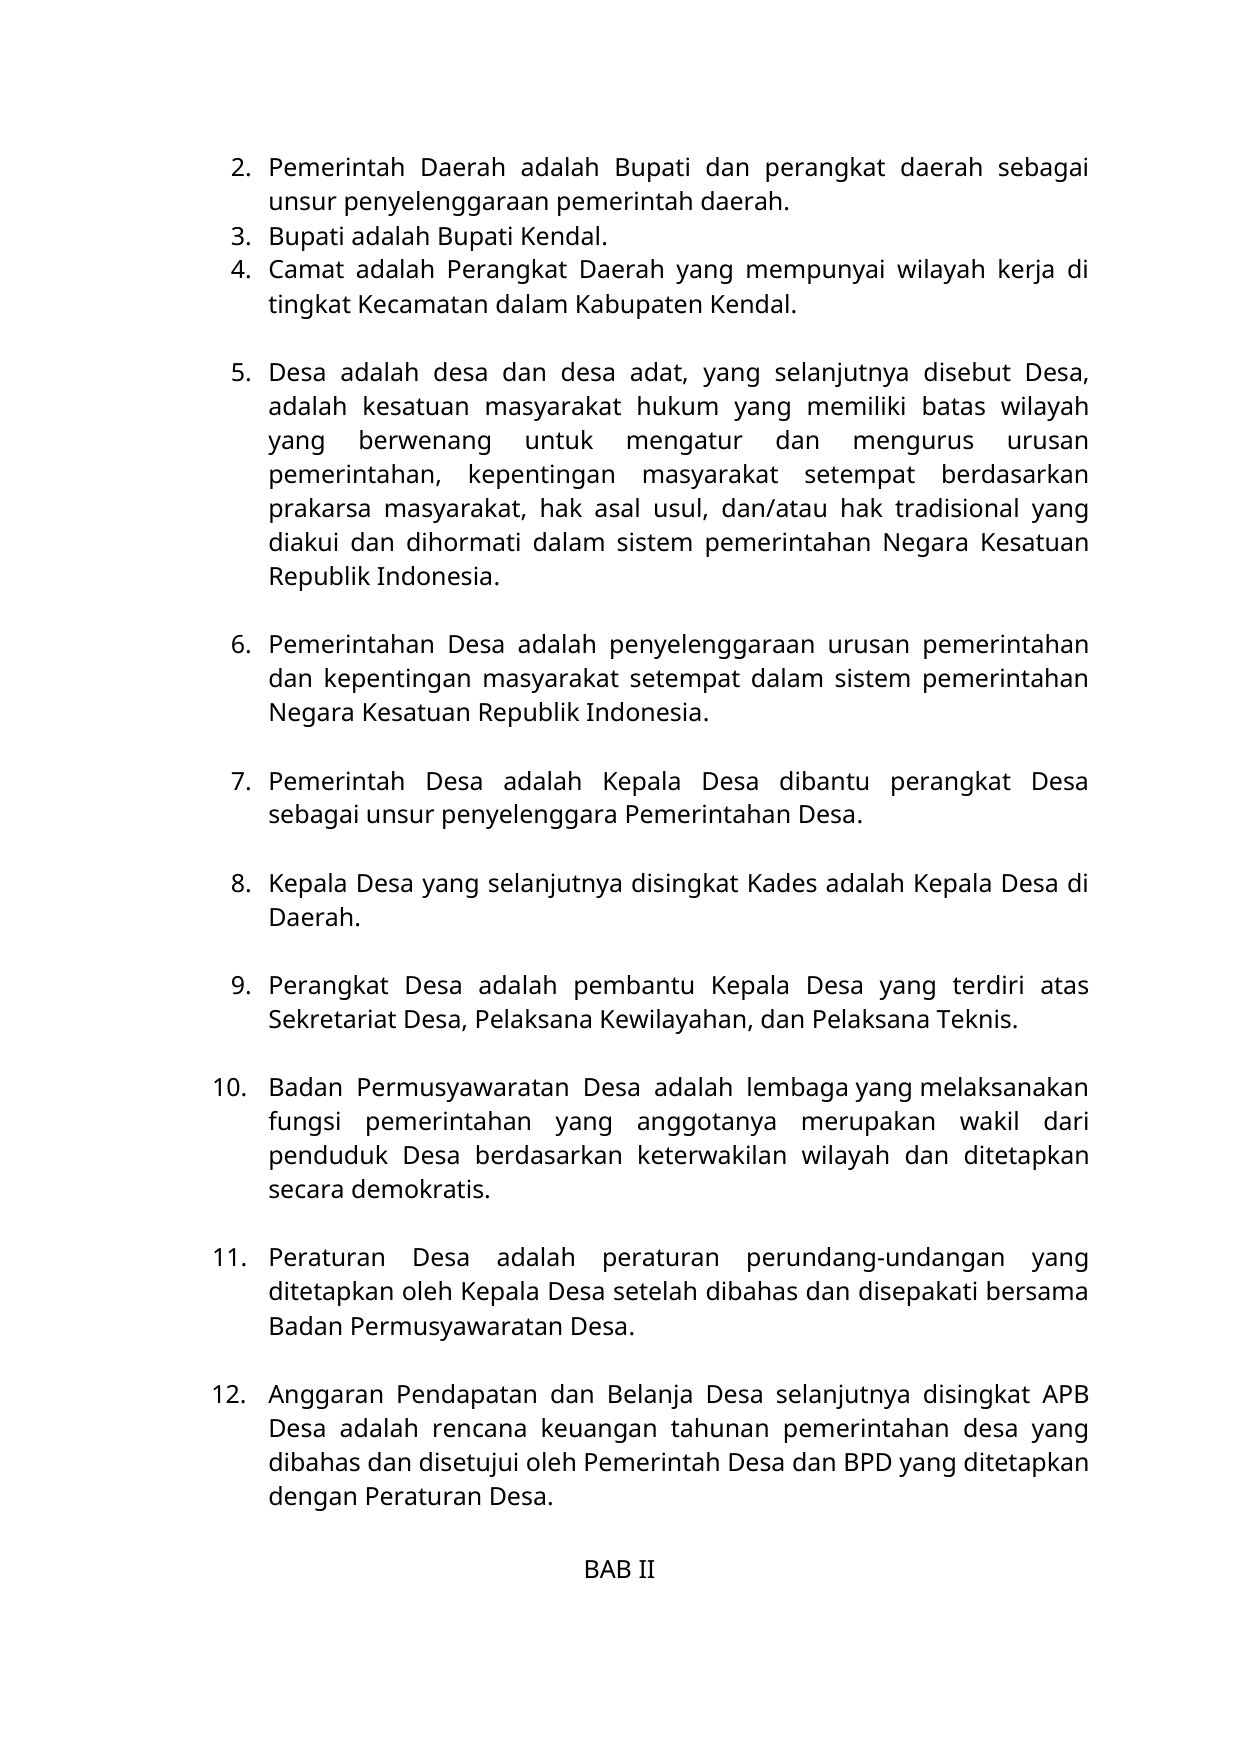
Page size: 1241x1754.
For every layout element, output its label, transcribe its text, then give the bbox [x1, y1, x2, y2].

list Perangkat Desa adalah pembantu Kepala Desa yang terdiri atas Sekretariat Desa, Pelaksana Kewilayahan, dan Pelaksana Teknis. [231, 967, 1090, 1036]
text BAB II [150, 1552, 1088, 1586]
list Pemerintah Desa adalah Kepala Desa dibantu perangkat Desa sebagai unsur penyelenggara Pemerintahan Desa. [231, 763, 1090, 831]
list Pemerintahan Desa adalah penyelenggaraan urusan pemerintahan dan kepentingan masyarakat setempat dalam sistem pemerintahan Negara Kesatuan Republik Indonesia. [231, 627, 1090, 729]
list Badan Permusyawaratan Desa adalah lembaga yang melaksanakan fungsi pemerintahan yang anggotanya merupakan wakil dari penduduk Desa berdasarkan keterwakilan wilayah dan ditetapkan secara demokratis. [212, 1070, 1090, 1206]
list Bupati adalah Bupati Kendal. [231, 218, 1090, 252]
list Peraturan Desa adalah peraturan perundang-undangan yang ditetapkan oleh Kepala Desa setelah dibahas dan disepakati bersama Badan Permusyawaratan Desa. [212, 1240, 1090, 1342]
list Camat adalah Perangkat Daerah yang mempunyai wilayah kerja di tingkat Kecamatan dalam Kabupaten Kendal. [231, 252, 1090, 320]
list Desa adalah desa dan desa adat, yang selanjutnya disebut Desa, adalah kesatuan masyarakat hukum yang memiliki batas wilayah yang berwenang untuk mengatur dan mengurus urusan pemerintahan, kepentingan masyarakat setempat berdasarkan prakarsa masyarakat, hak asal usul, dan/atau hak tradisional yang diakui dan dihormati dalam sistem pemerintahan Negara Kesatuan Republik Indonesia. [231, 354, 1090, 593]
list Anggaran Pendapatan dan Belanja Desa selanjutnya disingkat APB Desa adalah rencana keuangan tahunan pemerintahan desa yang dibahas dan disetujui oleh Pemerintah Desa dan BPD yang ditetapkan dengan Peraturan Desa. [211, 1376, 1090, 1512]
list Kepala Desa yang selanjutnya disingkat Kades adalah Kepala Desa di Daerah. [231, 865, 1090, 933]
list Pemerintah Daerah adalah Bupati dan perangkat daerah sebagai unsur penyelenggaraan pemerintah daerah. [231, 150, 1090, 218]
